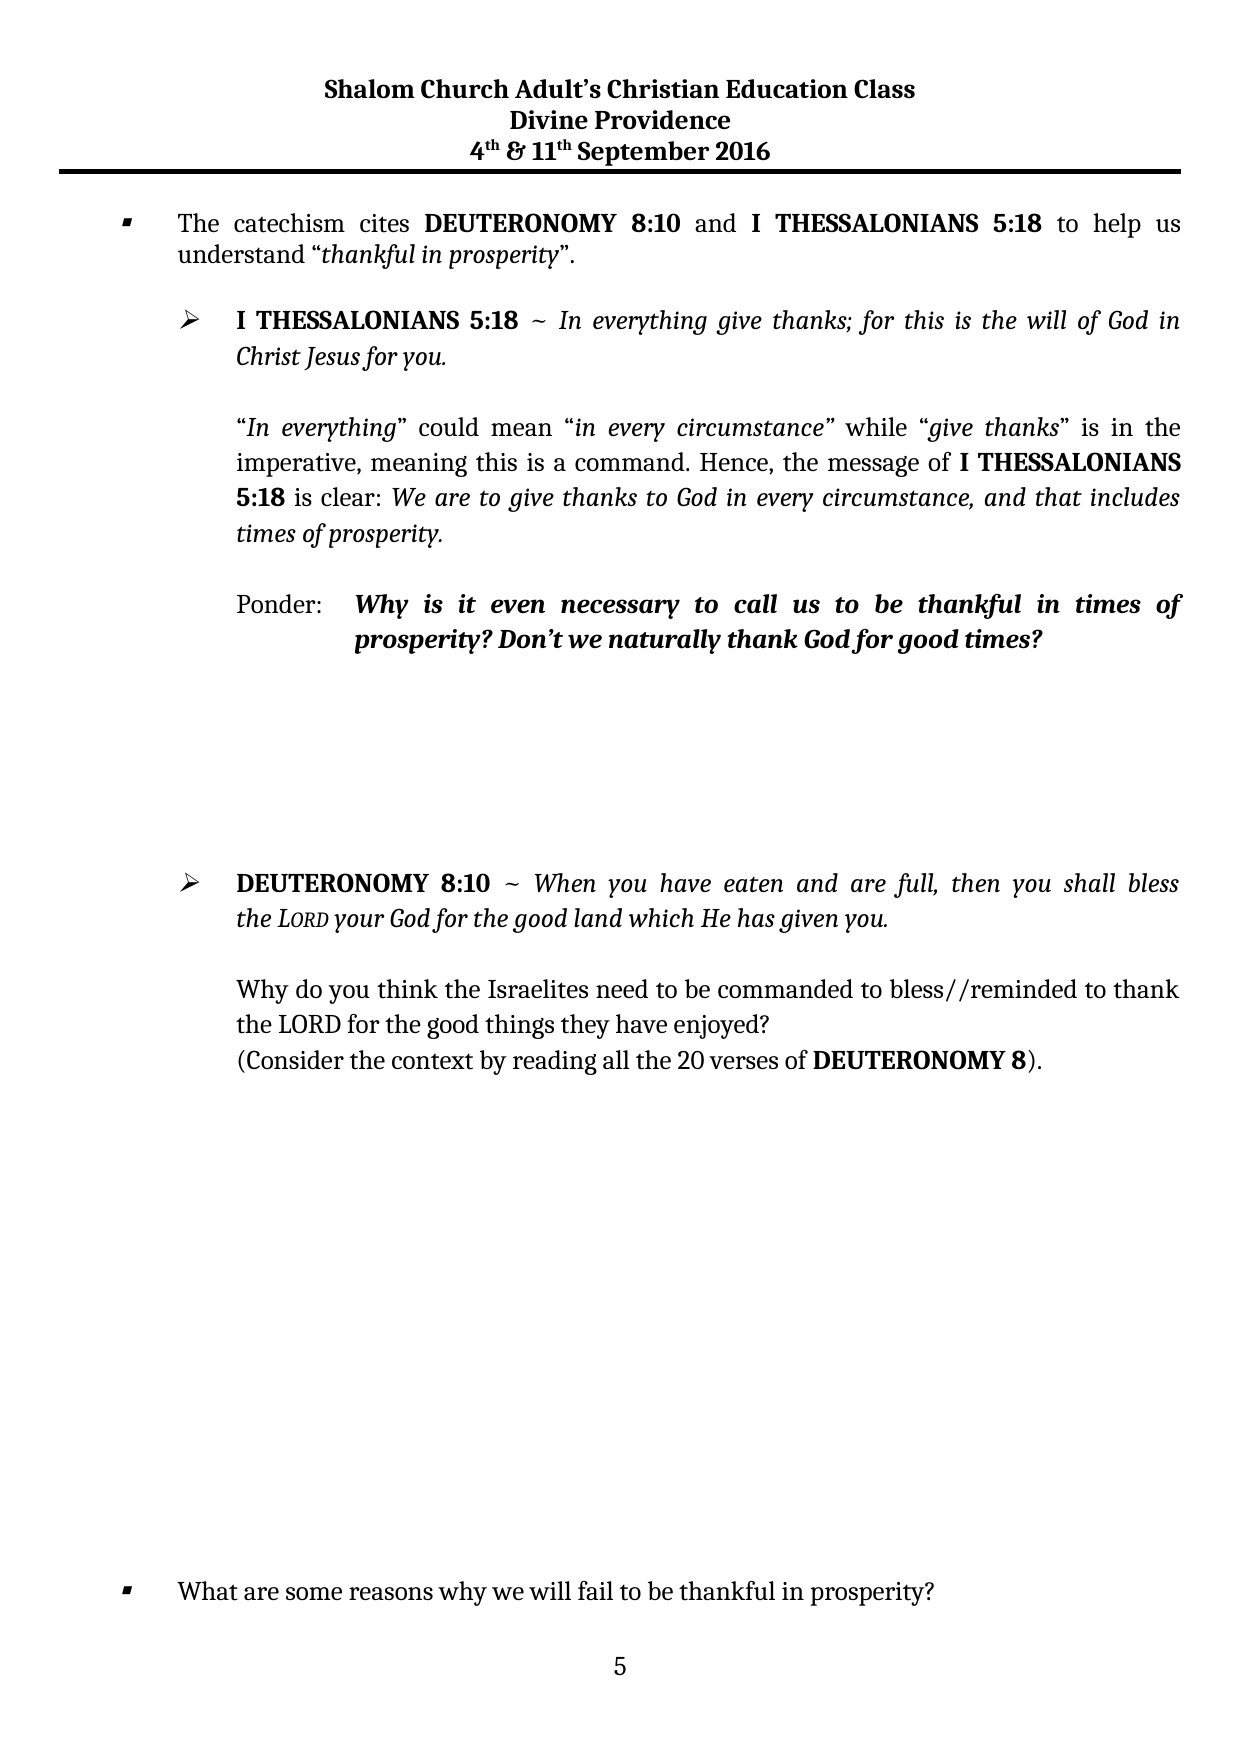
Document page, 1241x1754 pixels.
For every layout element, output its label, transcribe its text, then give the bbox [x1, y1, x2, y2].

list I THESSALONIANS 5:18 ~ In everything give thanks; for this is the will of God in Christ Jesus for you. [177, 301, 1181, 372]
list What are some reasons why we will fail to be thankful in prosperity? [118, 1572, 1181, 1607]
list Why do you think the Israelites need to be commanded to bless//reminded to thank the LORD for the good things they have enjoyed? [236, 970, 1181, 1041]
text “In everything” could mean “in every circumstance” while “give thanks” is in the imperative, meaning this is a command. Hence, the message of I THESSALONIANS 5:18 is clear: We are to give thanks to God in every circumstance, and that includes times of prosperity. [236, 407, 1181, 549]
list (Consider the context by reading all the 20 verses of DEUTERONOMY 8). [236, 1041, 1181, 1076]
text Ponder: Why is it even necessary to call us to be thankful in times of prosperity? Don’t we naturally thank God for good times? [236, 584, 1181, 655]
list The catechism cites DEUTERONOMY 8:10 and I THESSALONIANS 5:18 to help us understand “thankful in prosperity”. [118, 208, 1181, 270]
list DEUTERONOMY 8:10 ~ When you have eaten and are full, then you shall bless the Lord your God for the good land which He has given you. [177, 863, 1181, 934]
